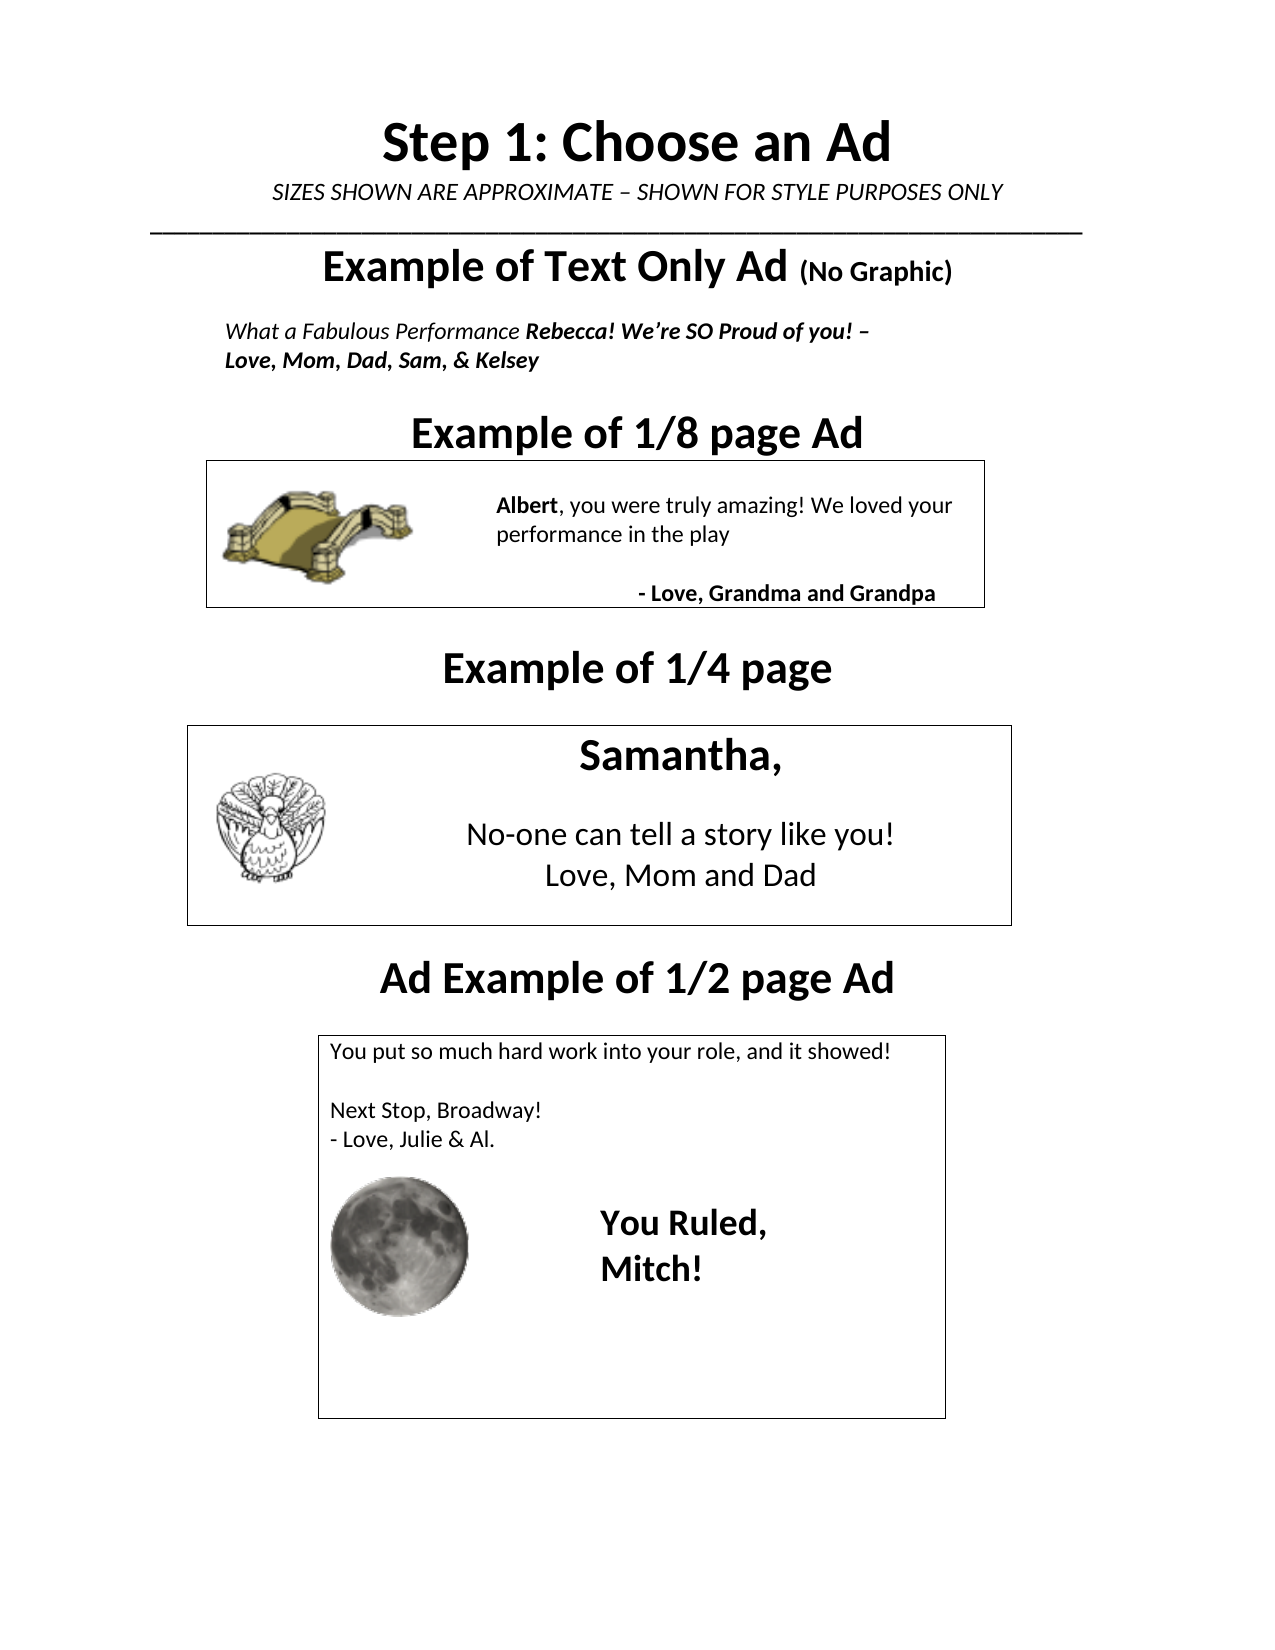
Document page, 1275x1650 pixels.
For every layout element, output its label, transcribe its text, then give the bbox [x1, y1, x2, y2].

text Step 1: Choose an Ad [150, 105, 1125, 176]
text Ad Example of 1/2 page Ad [150, 949, 1125, 1005]
text SIZES SHOWN ARE APPROXIMATE – SHOWN FOR STYLE PURPOSES ONLY [150, 176, 1125, 207]
picture [198, 756, 340, 898]
text What a Fabulous Performance Rebecca! We’re SO Proud of you! – [150, 316, 1125, 345]
picture [217, 483, 420, 587]
text Example of 1/8 page Ad [150, 404, 1125, 460]
text Example of Text Only Ad (No Graphic) [150, 237, 1125, 293]
table_cell [319, 1153, 589, 1418]
picture [330, 1176, 469, 1317]
table_header [188, 726, 351, 925]
text Love, Mom, Dad, Sam, & Kelsey [150, 345, 1125, 375]
table_cell You Ruled, Mitch! [589, 1153, 945, 1418]
table_header [207, 461, 430, 607]
text Example of 1/4 page [150, 639, 1125, 695]
text ___________________________________________________________________________ [150, 207, 1125, 237]
table_header You put so much hard work into your role, and it showed! Next Stop, Broadway! - Love, Julie & Al. [319, 1036, 945, 1153]
table_header Samantha, No-one can tell a story like you! Love, Mom and Dad [351, 726, 1011, 925]
table_header Albert, you were truly amazing! We loved your performance in the play - Love, Grandma and Grandpa [430, 461, 984, 607]
